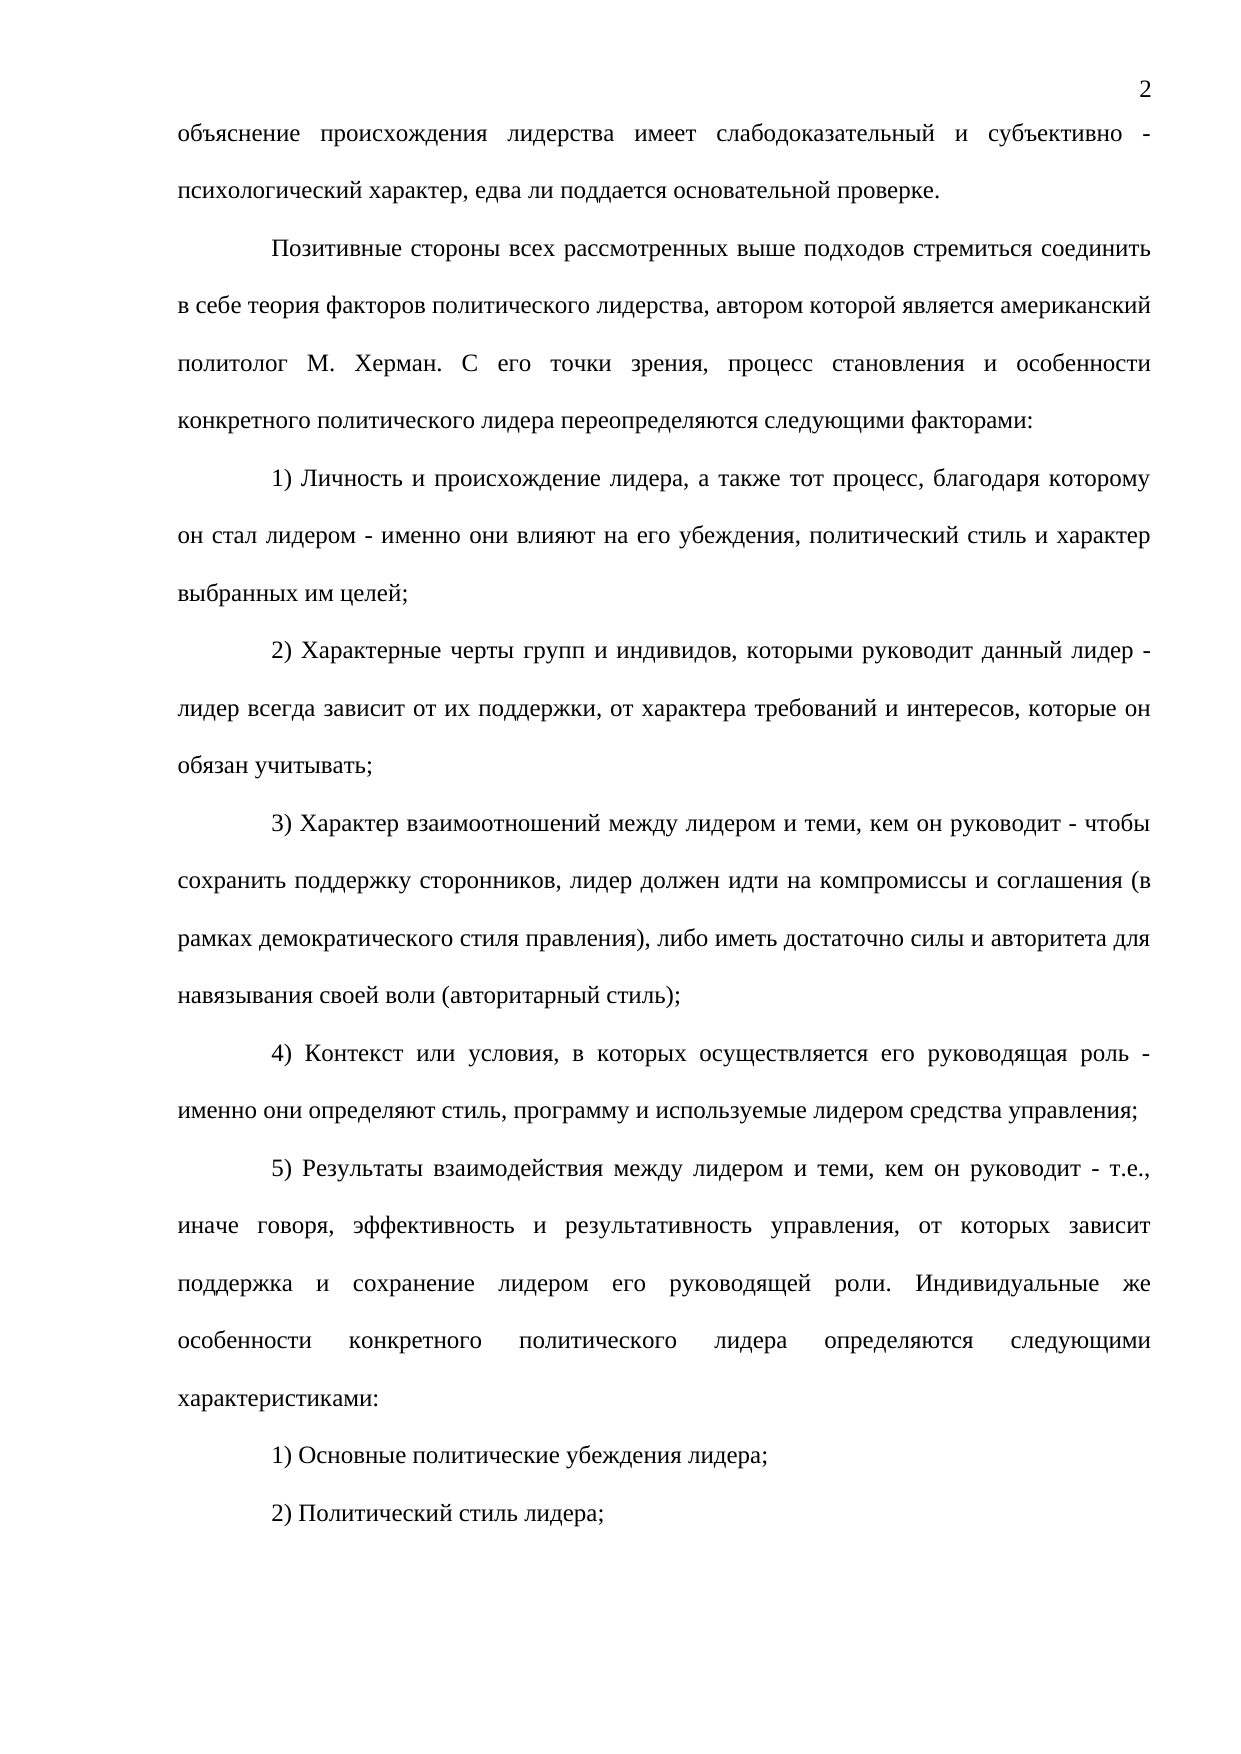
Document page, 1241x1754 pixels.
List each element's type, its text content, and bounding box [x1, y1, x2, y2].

list 5) Результаты взаимодействия между лидером и теми, кем он руководит - т.е., иначе говоря, эффективность и результативность управления, от которых зависит поддержка и сохранение лидером его руководящей роли. Индивидуальные же особенности конкретного политического лидера определяются следующими характеристиками: [177, 1153, 1152, 1412]
list Позитивные стороны всех рассмотренных выше подходов стремиться соединить в себе теория факторов политического лидерства, автором которой является американский политолог М. Херман. С его точки зрения, процесс становления и особенности конкретного политического лидера переопределяются следующими факторами: [177, 233, 1152, 434]
list 2) Характерные черты групп и индивидов, которыми руководит данный лидер - лидер всегда зависит от их поддержки, от характера требований и интересов, которые он обязан учитывать; [177, 636, 1152, 779]
list 1) Основные политические убеждения лидера; [177, 1441, 1152, 1469]
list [177, 118, 1152, 204]
list 1) Личность и происхождение лидера, а также тот процесс, благодаря которому он стал лидером - именно они влияют на его убеждения, политический стиль и характер выбранных им целей; [177, 463, 1152, 607]
list 3) Характер взаимоотношений между лидером и теми, кем он руководит - чтобы сохранить поддержку сторонников, лидер должен идти на компромиссы и соглашения (в рамках демократического стиля правления), либо иметь достаточно силы и авторитета для навязывания своей воли (авторитарный стиль); [177, 808, 1152, 1009]
list 2) Политический стиль лидера; [177, 1498, 1152, 1527]
list 4) Контекст или условия, в которых осуществляется его руководящая роль - именно они определяют стиль, программу и используемые лидером средства управления; [177, 1038, 1152, 1124]
